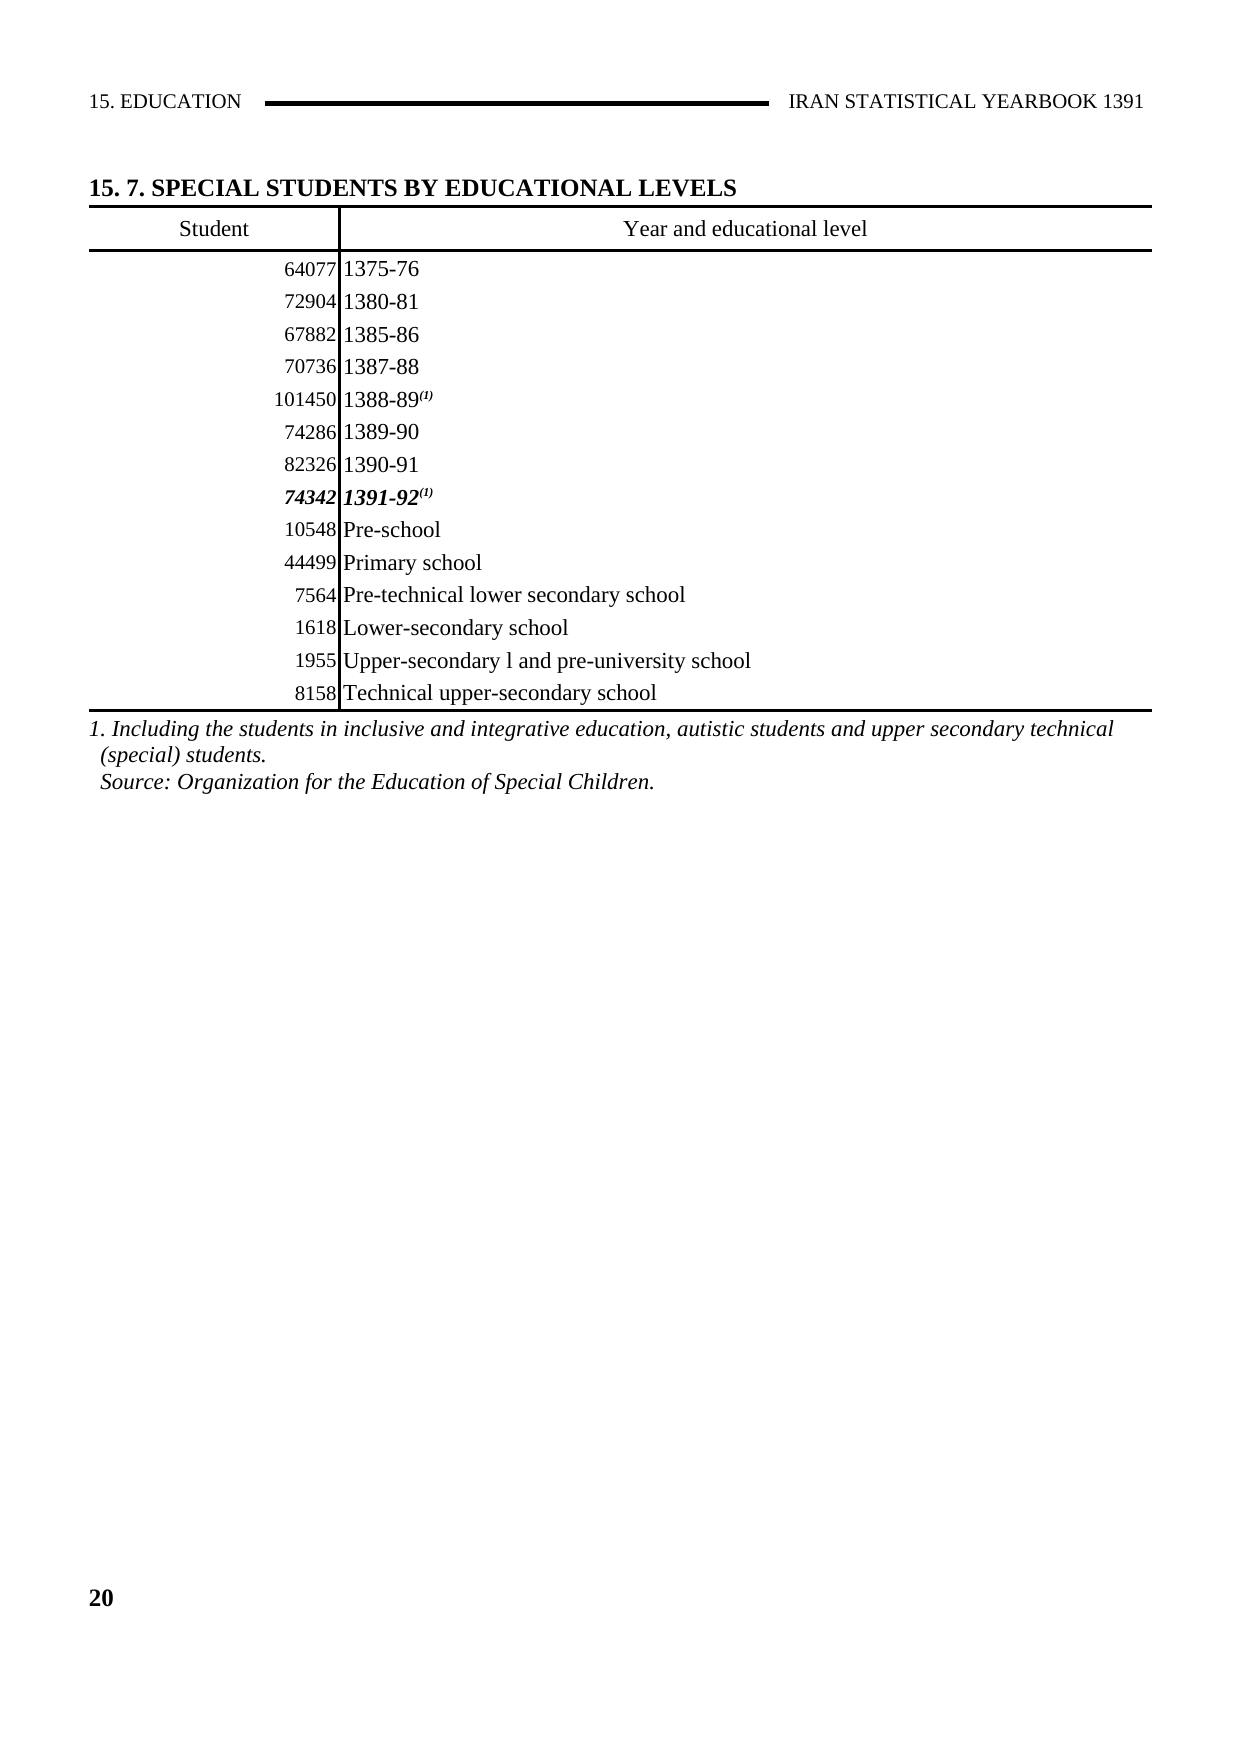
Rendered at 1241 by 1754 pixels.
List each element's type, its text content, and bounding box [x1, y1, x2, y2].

table_cell [87, 204, 1240, 713]
table_header 15. 7. SPECIAL STUDENTS BY EDUCATIONAL LEVELS [87, 172, 1240, 204]
table_cell 1. Including the students in inclusive and integrative education, autistic students and upper secondary technical (special) students. Source: Organization for the Education of Special Children. [87, 714, 1240, 796]
